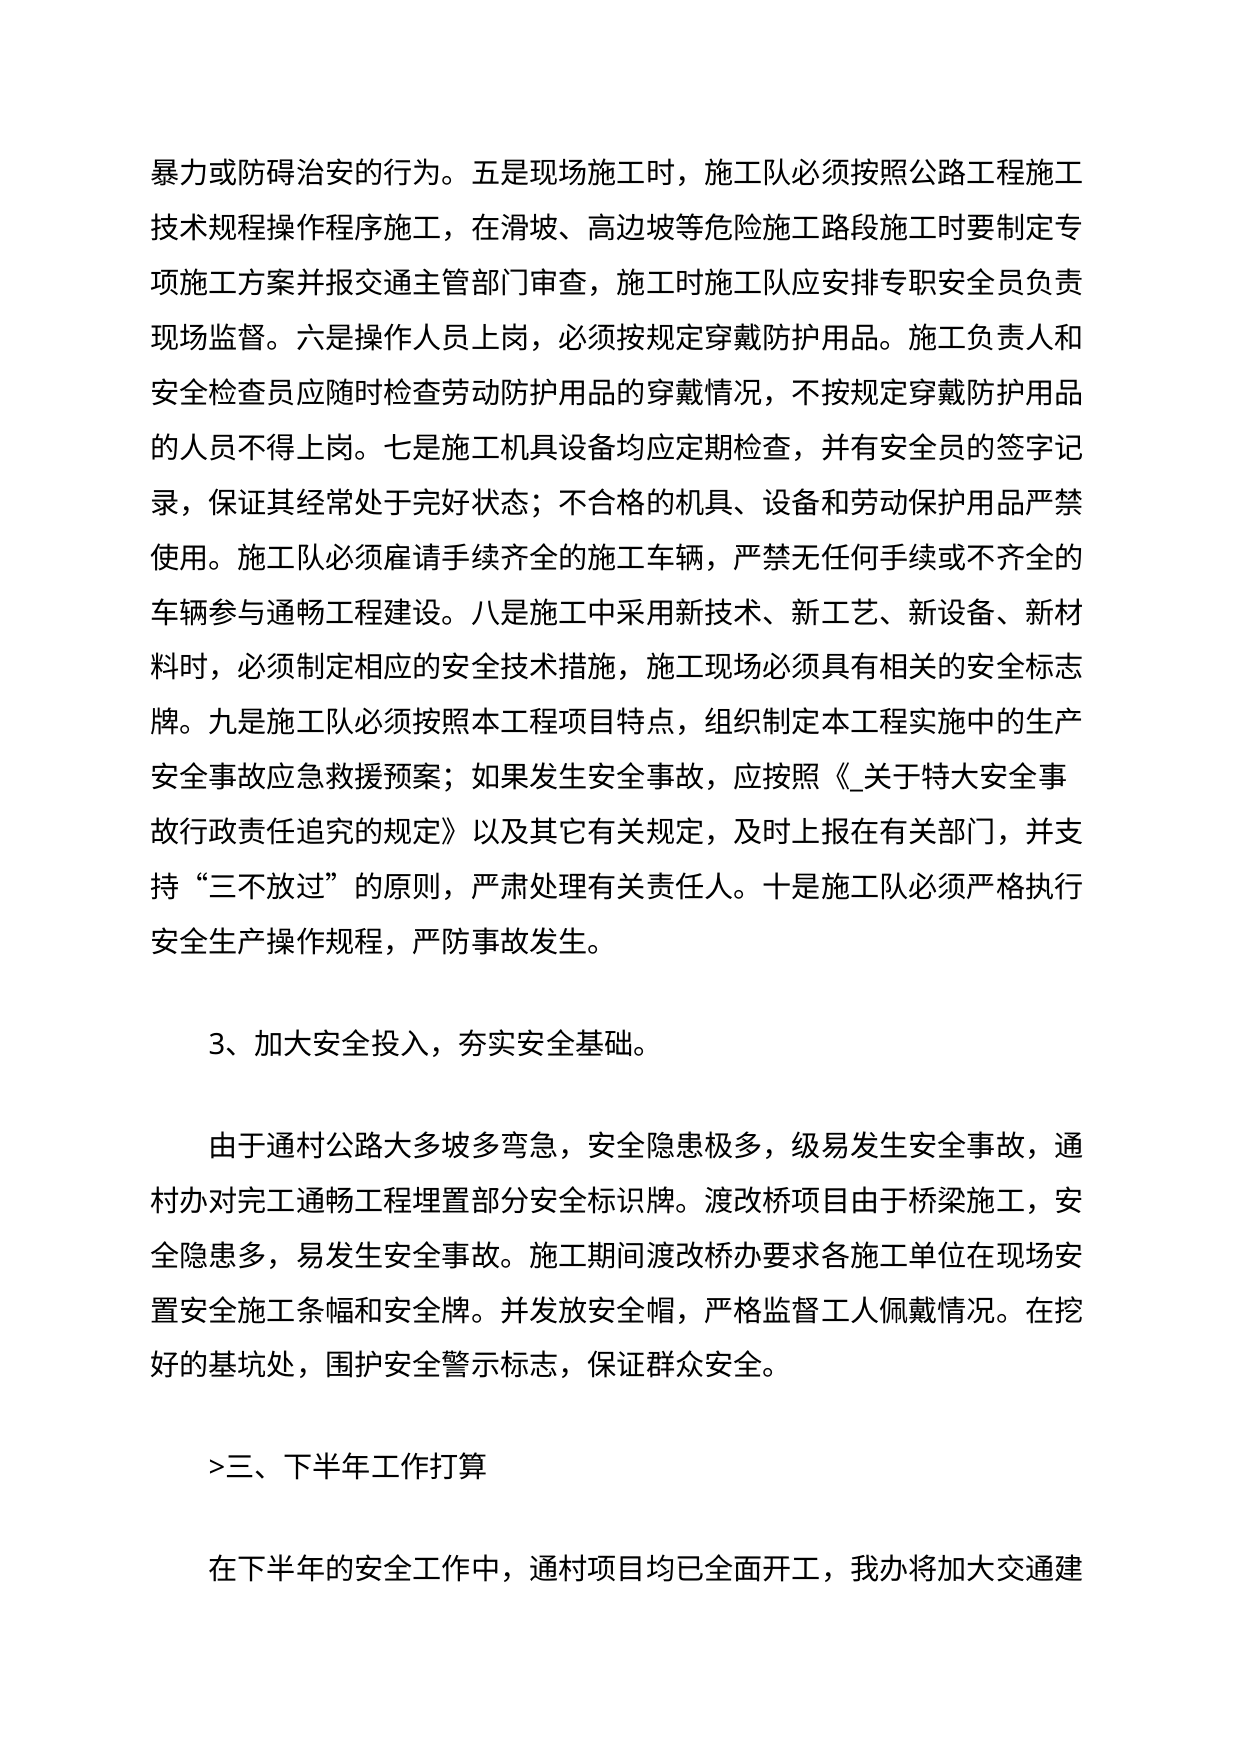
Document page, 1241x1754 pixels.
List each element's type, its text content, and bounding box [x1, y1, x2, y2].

text >三、下半年工作打算 [150, 1444, 1090, 1486]
text 3、加大安全投入，夯实安全基础。 [150, 1020, 1090, 1063]
text 由于通村公路大多坡多弯急，安全隐患极多，级易发生安全事故，通村办对完工通畅工程埋置部分安全标识牌。渡改桥项目由于桥梁施工，安全隐患多，易发生安全事故。施工期间渡改桥办要求各施工单位在现场安置安全施工条幅和安全牌。并发放安全帽，严格监督工人佩戴情况。在挖好的基坑处，围护安全警示标志，保证群众安全。 [150, 1122, 1090, 1384]
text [150, 150, 1090, 961]
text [150, 1546, 1090, 1588]
